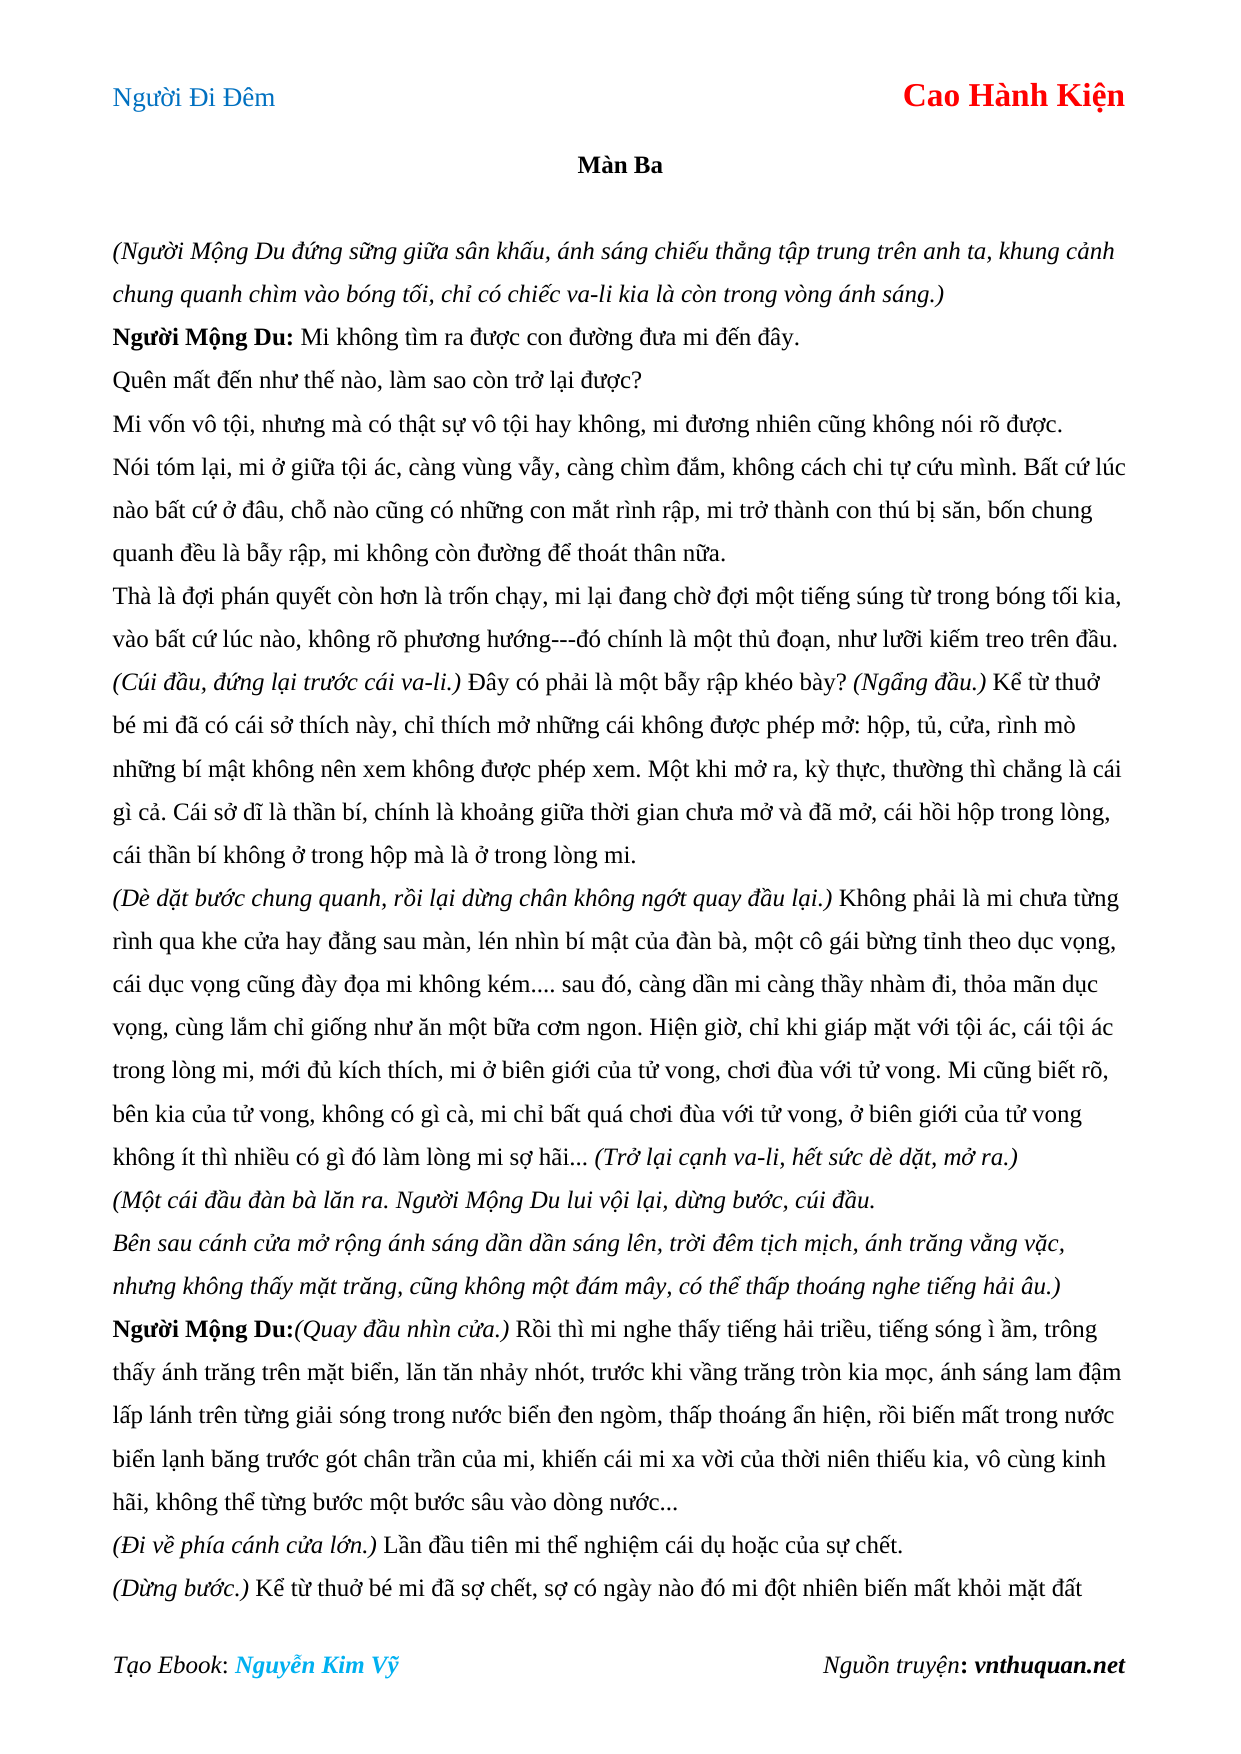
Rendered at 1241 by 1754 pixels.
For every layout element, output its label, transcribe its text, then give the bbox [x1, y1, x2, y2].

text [112, 193, 1128, 1602]
text Màn Ba [112, 150, 1128, 179]
